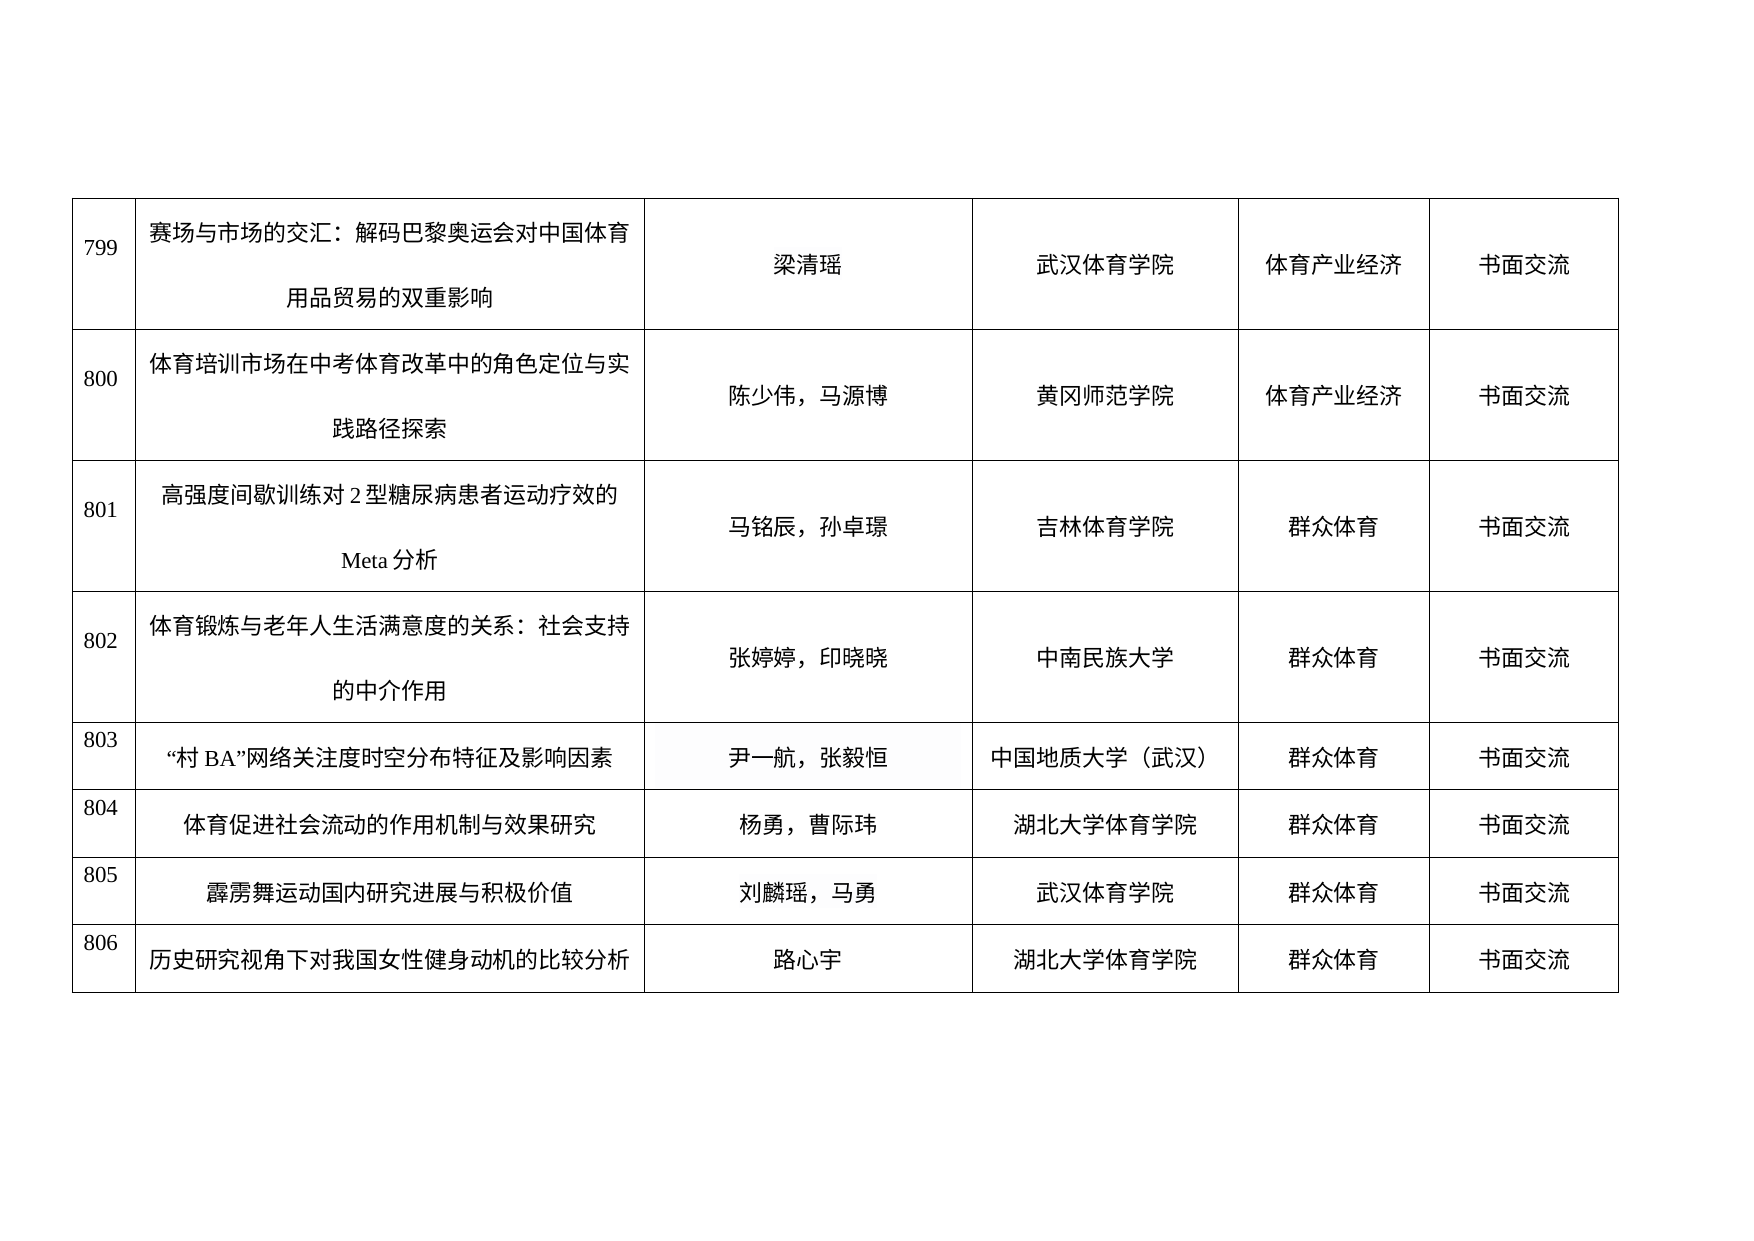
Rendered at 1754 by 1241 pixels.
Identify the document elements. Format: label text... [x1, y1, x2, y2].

table_cell 武汉体育学院 [973, 858, 1238, 924]
table_cell 中南民族大学 [973, 592, 1238, 722]
table_cell 武汉体育学院 [973, 199, 1238, 329]
table_cell 中国地质大学（武汉） [973, 723, 1238, 789]
table_cell 书面交流 [1430, 858, 1618, 924]
table_cell [73, 858, 135, 924]
table_cell 陈少伟，马源博 [645, 330, 972, 460]
table_cell 书面交流 [1430, 199, 1618, 329]
table_cell 体育锻炼与老年人生活满意度的关系：社会支持的中介作用 [136, 592, 644, 722]
table_cell 书面交流 [1430, 461, 1618, 591]
table_cell 马铭辰，孙卓璟 [645, 461, 972, 591]
table_cell 群众体育 [1239, 925, 1429, 992]
table_cell 群众体育 [1239, 592, 1429, 722]
table_cell 黄冈师范学院 [973, 330, 1238, 460]
table_cell 霹雳舞运动国内研究进展与积极价值 [136, 858, 644, 924]
table_cell 路心宇 [645, 925, 972, 992]
table_cell [73, 330, 135, 460]
table_cell 书面交流 [1430, 330, 1618, 460]
table_cell 历史研究视角下对我国女性健身动机的比较分析 [136, 925, 644, 992]
table_cell [73, 925, 135, 992]
table_cell 群众体育 [1239, 858, 1429, 924]
table_cell 体育培训市场在中考体育改革中的角色定位与实践路径探索 [136, 330, 644, 460]
table_cell 书面交流 [1430, 925, 1618, 992]
table_cell [73, 592, 135, 722]
table_cell 书面交流 [1430, 723, 1618, 789]
table_cell 杨勇，曹际玮 [645, 790, 972, 857]
table_cell 湖北大学体育学院 [973, 790, 1238, 857]
table_cell [73, 461, 135, 591]
table_cell [73, 723, 135, 789]
table_cell 体育产业经济 [1239, 330, 1429, 460]
table_cell “村BA”网络关注度时空分布特征及影响因素 [136, 723, 644, 789]
table_cell [73, 790, 135, 857]
table_cell 刘麟瑶，马勇 [645, 858, 972, 924]
table_cell 群众体育 [1239, 461, 1429, 591]
table_cell 张婷婷，印晓晓 [645, 592, 972, 722]
table_cell 赛场与市场的交汇：解码巴黎奥运会对中国体育用品贸易的双重影响 [136, 199, 644, 329]
table_cell 体育产业经济 [1239, 199, 1429, 329]
table_cell 梁清瑶 [645, 199, 972, 329]
table_cell 书面交流 [1430, 790, 1618, 857]
table_cell 湖北大学体育学院 [973, 925, 1238, 992]
table_cell 吉林体育学院 [973, 461, 1238, 591]
table_cell 尹一航，张毅恒 [645, 723, 972, 789]
table_cell 体育促进社会流动的作用机制与效果研究 [136, 790, 644, 857]
table_cell 书面交流 [1430, 592, 1618, 722]
table_cell 群众体育 [1239, 790, 1429, 857]
table_cell [73, 199, 135, 329]
table_cell 高强度间歇训练对2型糖尿病患者运动疗效的Meta分析 [136, 461, 644, 591]
table_cell 群众体育 [1239, 723, 1429, 789]
